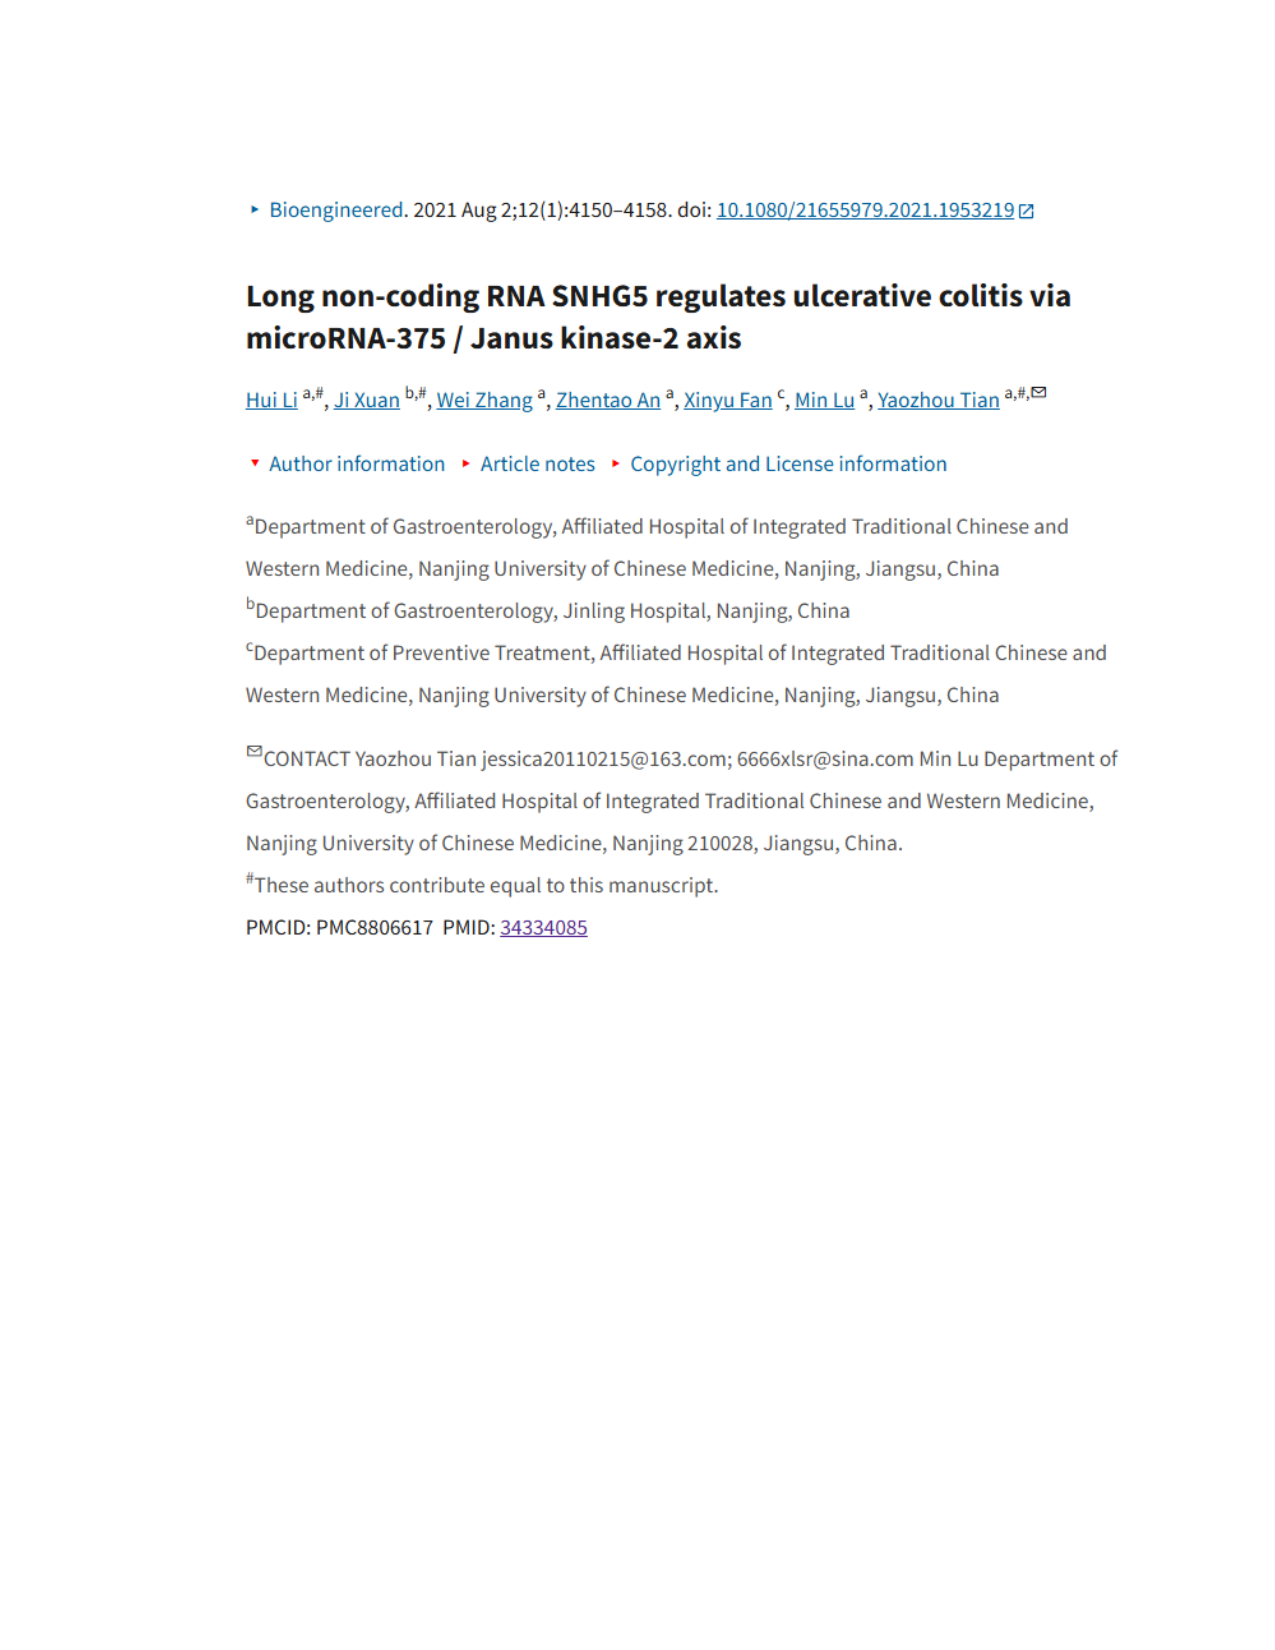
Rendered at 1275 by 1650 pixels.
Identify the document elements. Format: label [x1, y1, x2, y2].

picture [237, 190, 1138, 950]
